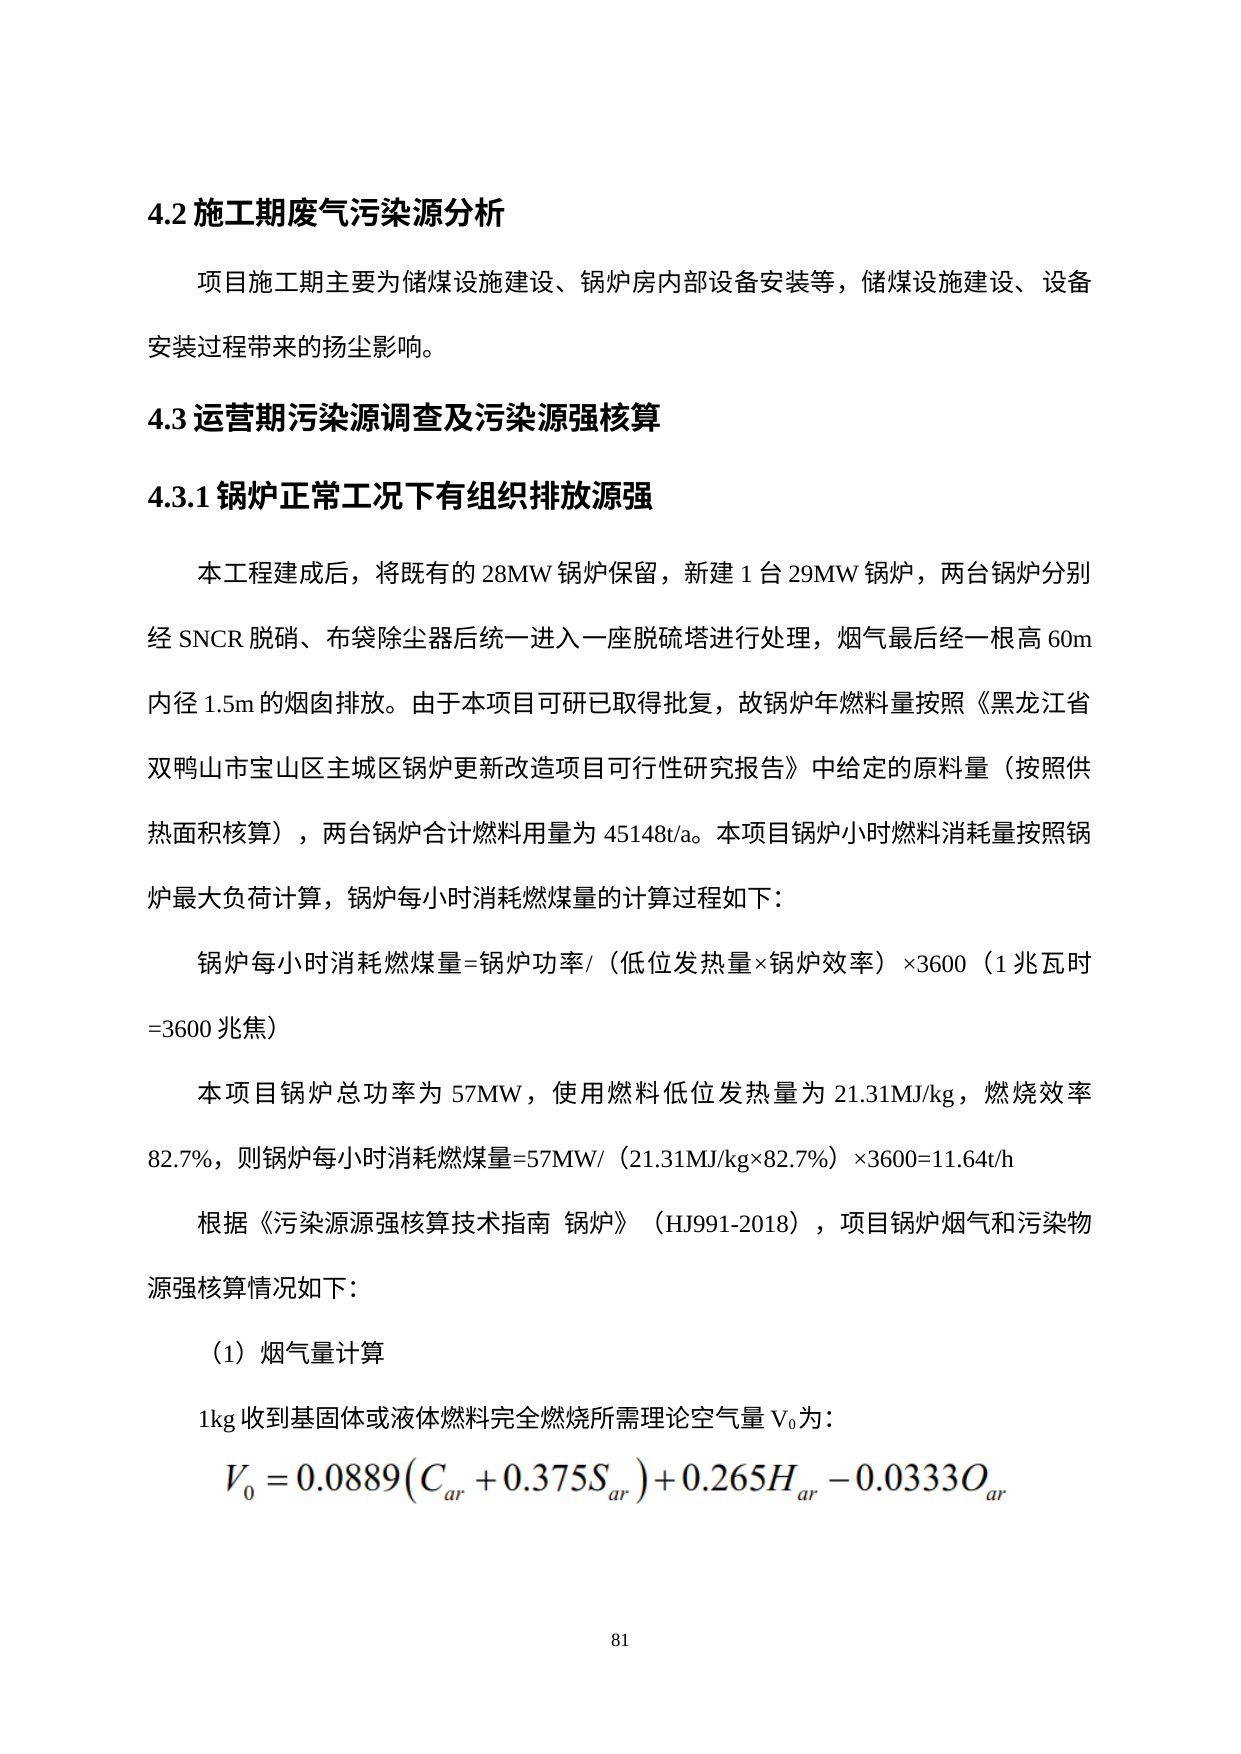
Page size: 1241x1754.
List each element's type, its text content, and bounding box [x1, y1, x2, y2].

text 锅炉每小时消耗燃煤量=锅炉功率/（低位发热量×锅炉效率）×3600（1兆瓦时=3600兆焦） [148, 929, 1092, 1059]
picture [205, 1448, 1035, 1516]
text 根据《污染源源强核算技术指南 锅炉》（HJ991-2018），项目锅炉烟气和污染物源强核算情况如下： [148, 1189, 1092, 1319]
text 项目施工期主要为储煤设施建设、锅炉房内部设备安装等，储煤设施建设、设备安装过程带来的扬尘影响。 [148, 248, 1092, 378]
subtitle 4.3.1锅炉正常工况下有组织排放源强 [148, 461, 1092, 526]
subtitle 4.2施工期废气污染源分析 [148, 178, 1092, 243]
text 1kg收到基固体或液体燃料完全燃烧所需理论空气量V0为： [148, 1384, 1092, 1449]
text 本工程建成后，将既有的28MW锅炉保留，新建1台29MW锅炉，两台锅炉分别经SNCR脱硝、布袋除尘器后统一进入一座脱硫塔进行处理，烟气最后经一根高60m内径1.5m的烟囱排放。由于本项目可研已取得批复，故锅炉年燃料量按照《黑龙江省双鸭山市宝山区主城区锅炉更新改造项目可行性研究报告》中给定的原料量（按照供热面积核算），两台锅炉合计燃料用量为45148t/a。本项目锅炉小时燃料消耗量按照锅炉最大负荷计算，锅炉每小时消耗燃煤量的计算过程如下： [148, 539, 1092, 929]
subtitle 4.3运营期污染源调查及污染源强核算 [148, 384, 1092, 449]
text （1）烟气量计算 [148, 1319, 1092, 1384]
text 本项目锅炉总功率为57MW，使用燃料低位发热量为21.31MJ/kg，燃烧效率82.7%，则锅炉每小时消耗燃煤量=57MW/（21.31MJ/kg×82.7%）×3600=11.64t/h [148, 1059, 1092, 1189]
